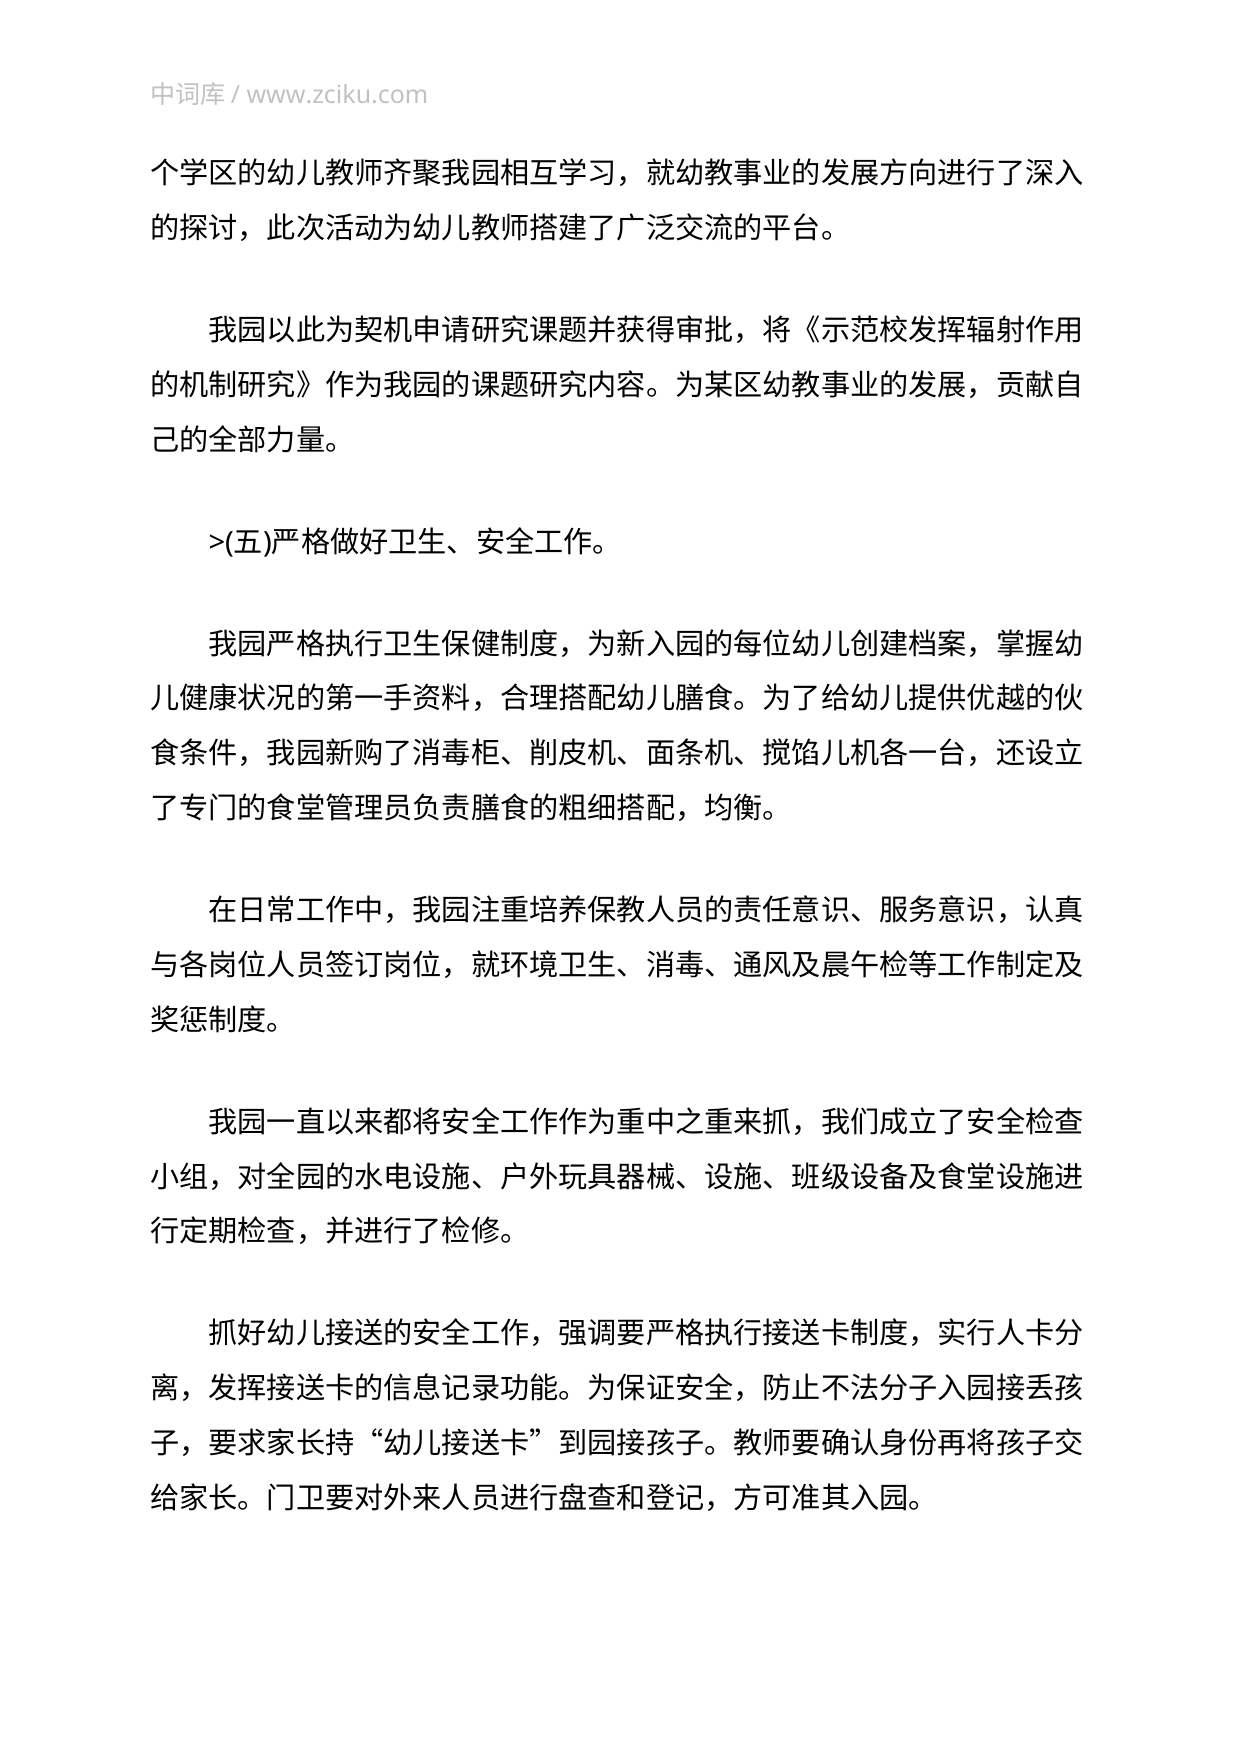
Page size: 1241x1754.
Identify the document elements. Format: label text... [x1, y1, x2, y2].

text 我园一直以来都将安全工作作为重中之重来抓，我们成立了安全检查小组，对全园的水电设施、户外玩具器械、设施、班级设备及食堂设施进行定期检查，并进行了检修。 [150, 1098, 1090, 1250]
text 在日常工作中，我园注重培养保教人员的责任意识、服务意识，认真与各岗位人员签订岗位，就环境卫生、消毒、通风及晨午检等工作制定及奖惩制度。 [150, 887, 1090, 1039]
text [150, 150, 1090, 247]
text 我园以此为契机申请研究课题并获得审批，将《示范校发挥辐射作用的机制研究》作为我园的课题研究内容。为某区幼教事业的发展，贡献自己的全部力量。 [150, 307, 1090, 459]
text 抓好幼儿接送的安全工作，强调要严格执行接送卡制度，实行人卡分离，发挥接送卡的信息记录功能。为保证安全，防止不法分子入园接丢孩子，要求家长持“幼儿接送卡”到园接孩子。教师要确认身份再将孩子交给家长。门卫要对外来人员进行盘查和登记，方可准其入园。 [150, 1310, 1090, 1517]
text 我园严格执行卫生保健制度，为新入园的每位幼儿创建档案，掌握幼儿健康状况的第一手资料，合理搭配幼儿膳食。为了给幼儿提供优越的伙食条件，我园新购了消毒柜、削皮机、面条机、搅馅儿机各一台，还设立了专门的食堂管理员负责膳食的粗细搭配，均衡。 [150, 620, 1090, 827]
text >(五)严格做好卫生、安全工作。 [150, 518, 1090, 561]
